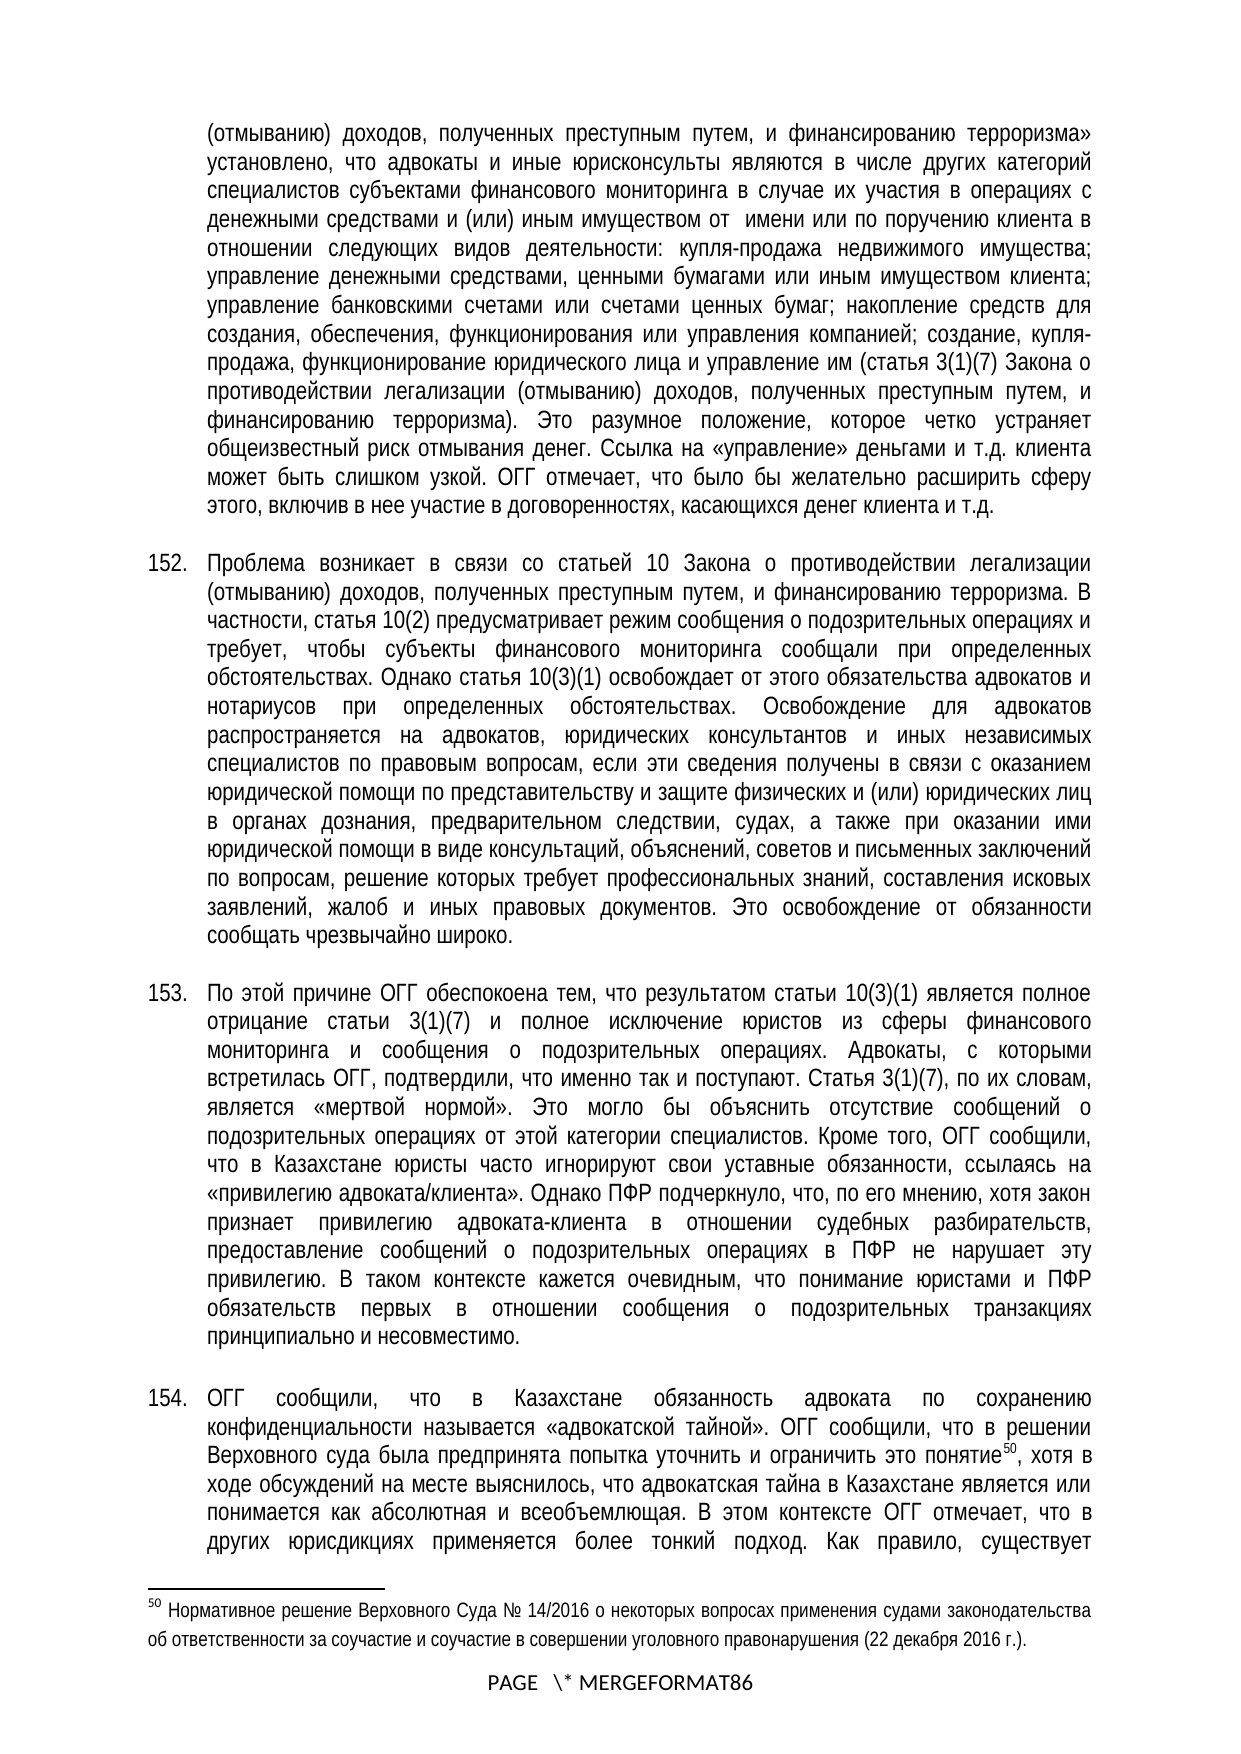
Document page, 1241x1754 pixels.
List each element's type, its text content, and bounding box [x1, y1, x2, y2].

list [148, 118, 1093, 519]
list По этой причине ОГГ обеспокоена тем, что результатом статьи 10(3)(1) является полное отрицание статьи 3(1)(7) и полное исключение юристов из сферы финансового мониторинга и сообщения о подозрительных операциях. Адвокаты, с которыми встретилась ОГГ, подтвердили, что именно так и поступают. Статья 3(1)(7), по их словам, является «мертвой нормой». Это могло бы объяснить отсутствие сообщений о подозрительных операциях от этой категории специалистов. Кроме того, ОГГ сообщили, что в Казахстане юристы часто игнорируют свои уставные обязанности, ссылаясь на «привилегию адвоката/клиента». Однако ПФР подчеркнуло, что, по его мнению, хотя закон признает привилегию адвоката-клиента в отношении судебных разбирательств, предоставление сообщений о подозрительных операциях в ПФР не нарушает эту привилегию. В таком контексте кажется очевидным, что понимание юристами и ПФР обязательств первых в отношении сообщения о подозрительных транзакциях принципиально и несовместимо. [148, 977, 1093, 1350]
list Проблема возникает в связи со статьей 10 Закона о противодействии легализации (отмыванию) доходов, полученных преступным путем, и финансированию терроризма. В частности, статья 10(2) предусматривает режим сообщения о подозрительных операциях и требует, чтобы субъекты финансового мониторинга сообщали при определенных обстоятельствах. Однако статья 10(3)(1) освобождает от этого обязательства адвокатов и нотариусов при определенных обстоятельствах. Освобождение для адвокатов распространяется на адвокатов, юридических консультантов и иных независимых специалистов по правовым вопросам, если эти сведения получены в связи с оказанием юридической помощи по представительству и защите физических и (или) юридических лиц в органах дознания, предварительном следствии, судах, а также при оказании ими юридической помощи в виде консультаций, объяснений, советов и письменных заключений по вопросам, решение которых требует профессиональных знаний, составления исковых заявлений, жалоб и иных правовых документов. Это освобождение от обязанности сообщать чрезвычайно широко. [148, 548, 1093, 949]
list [148, 1383, 1093, 1555]
